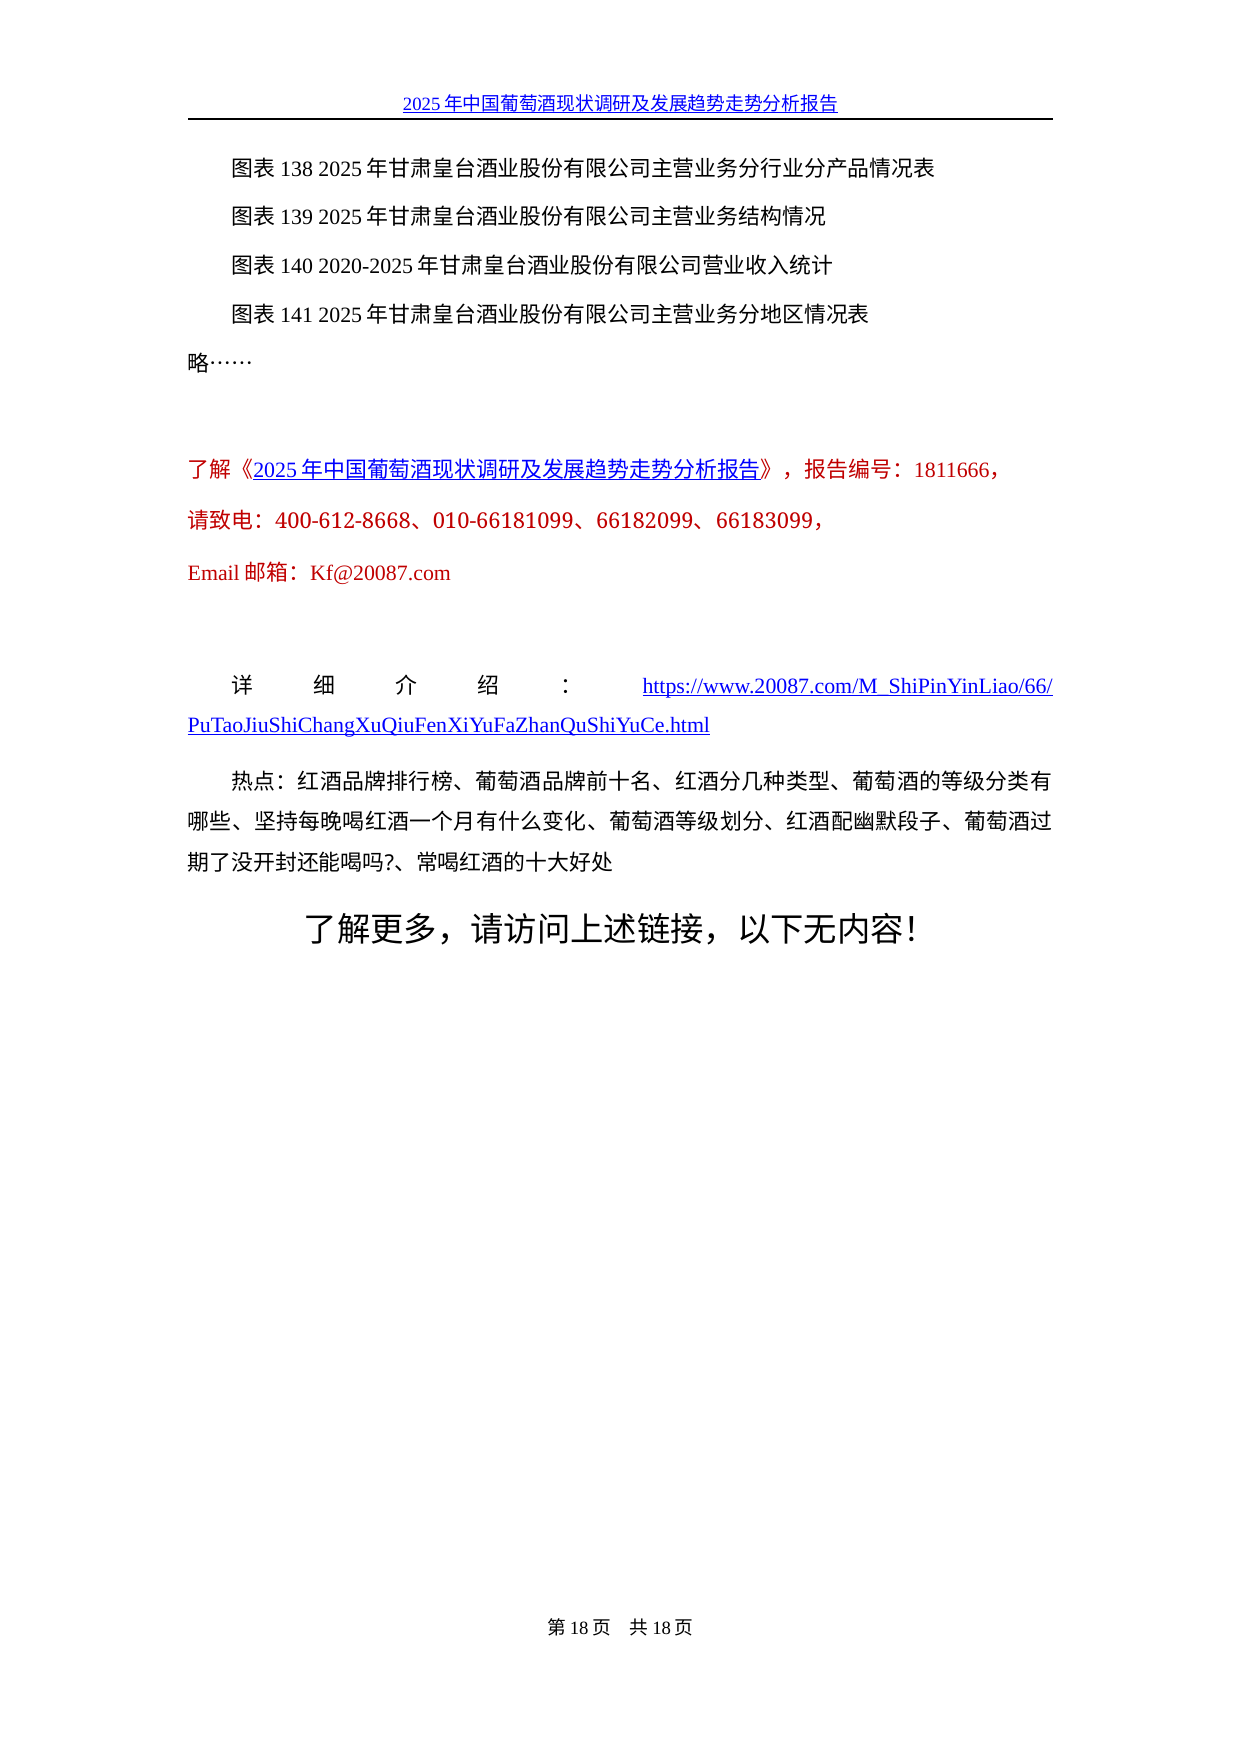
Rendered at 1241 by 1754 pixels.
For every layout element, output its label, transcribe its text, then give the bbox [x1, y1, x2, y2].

text Email邮箱：Kf@20087.com [187, 555, 1053, 587]
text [187, 150, 1053, 378]
title 了解更多，请访问上述链接，以下无内容！ [187, 894, 1053, 959]
text 热点：红酒品牌排行榜、葡萄酒品牌前十名、红酒分几种类型、葡萄酒的等级分类有哪些、坚持每晚喝红酒一个月有什么变化、葡萄酒等级划分、红酒配幽默段子、葡萄酒过期了没开封还能喝吗?、常喝红酒的十大好处 [187, 763, 1053, 877]
text 详细介绍：https://www.20087.com/M_ShiPinYinLiao/66/PuTaoJiuShiChangXuQiuFenXiYuFaZhanQuShiYuCe.html [187, 668, 1053, 741]
text 了解《2025年中国葡萄酒现状调研及发展趋势走势分析报告》，报告编号：1811666， [187, 452, 1053, 484]
text 请致电：400-612-8668、010-66181099、66182099、66183099， [187, 503, 1053, 536]
